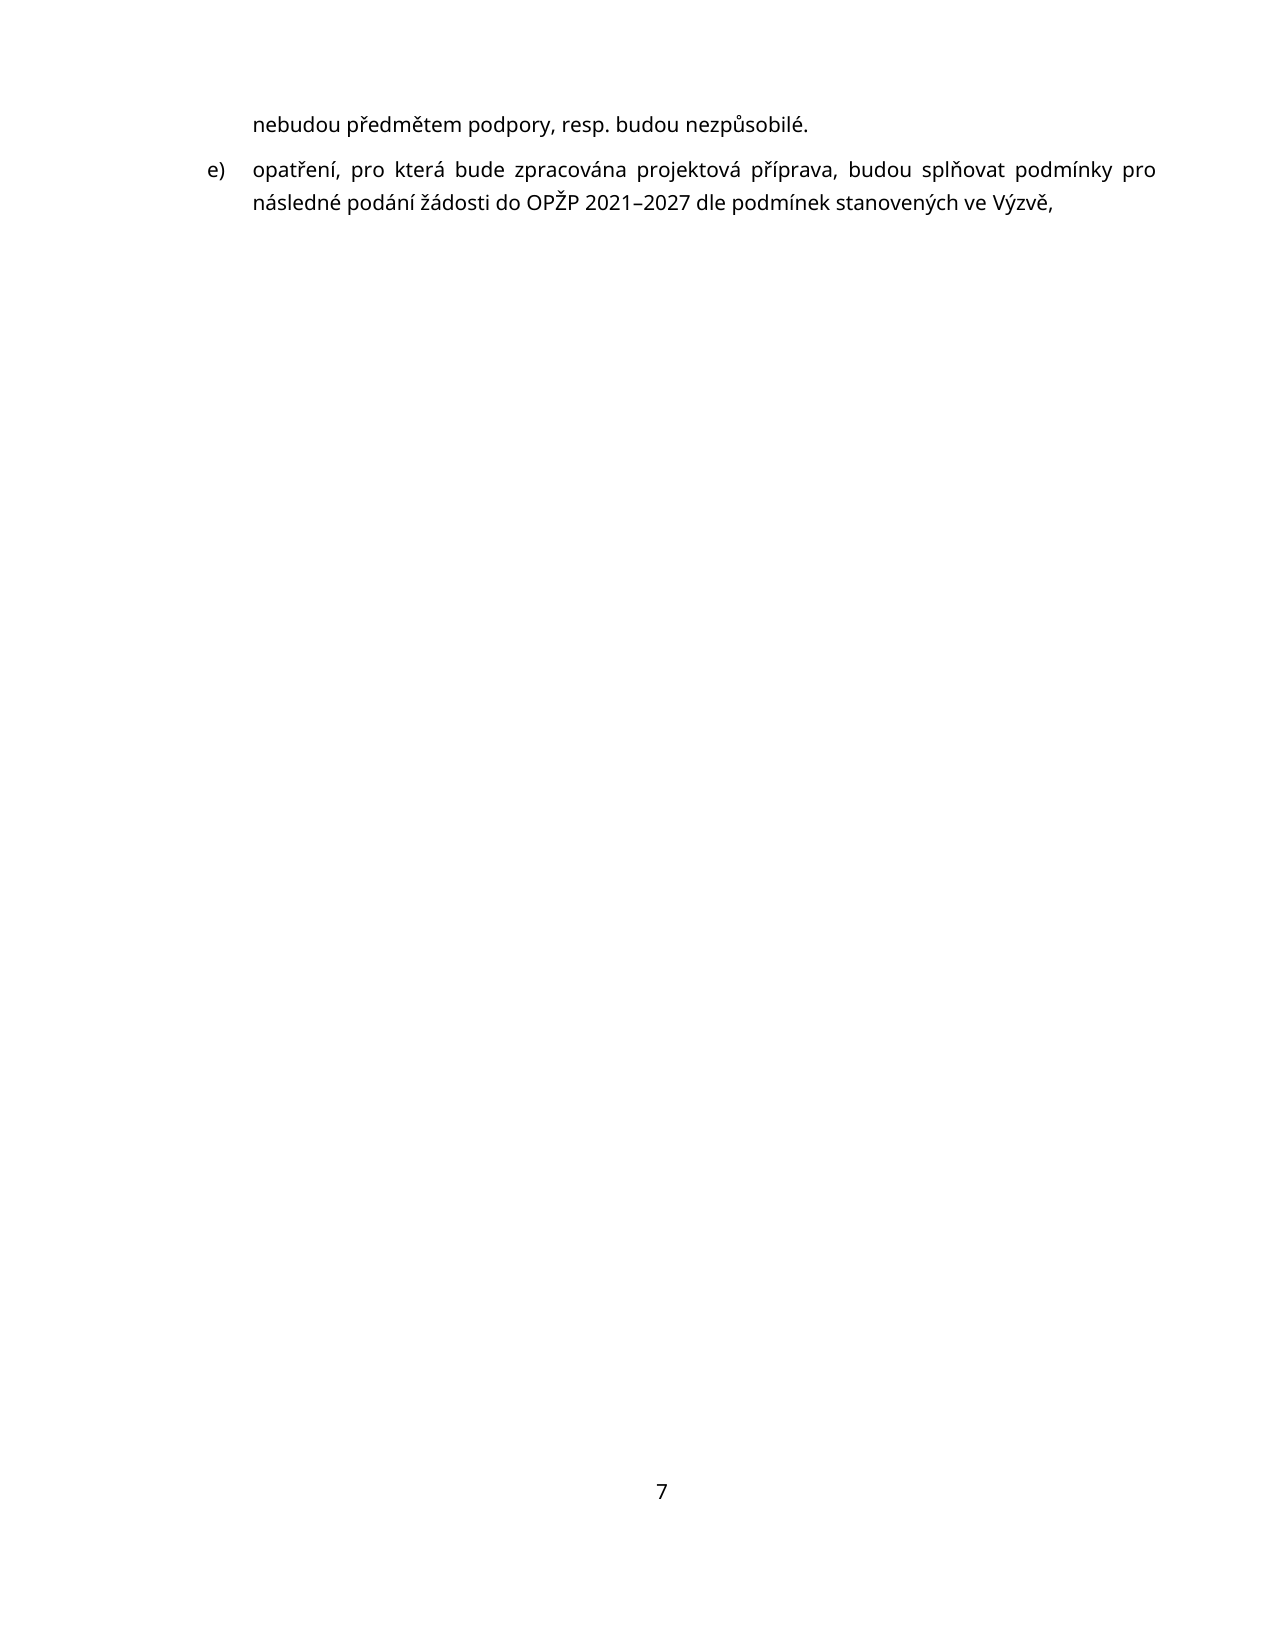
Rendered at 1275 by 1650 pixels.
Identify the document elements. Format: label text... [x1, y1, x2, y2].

list opatření, pro která bude zpracována projektová příprava, budou splňovat podmínky pro následné podání žádosti do OPŽP 2021–2027 dle podmínek stanovených ve Výzvě, [207, 156, 1157, 217]
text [252, 110, 1169, 139]
